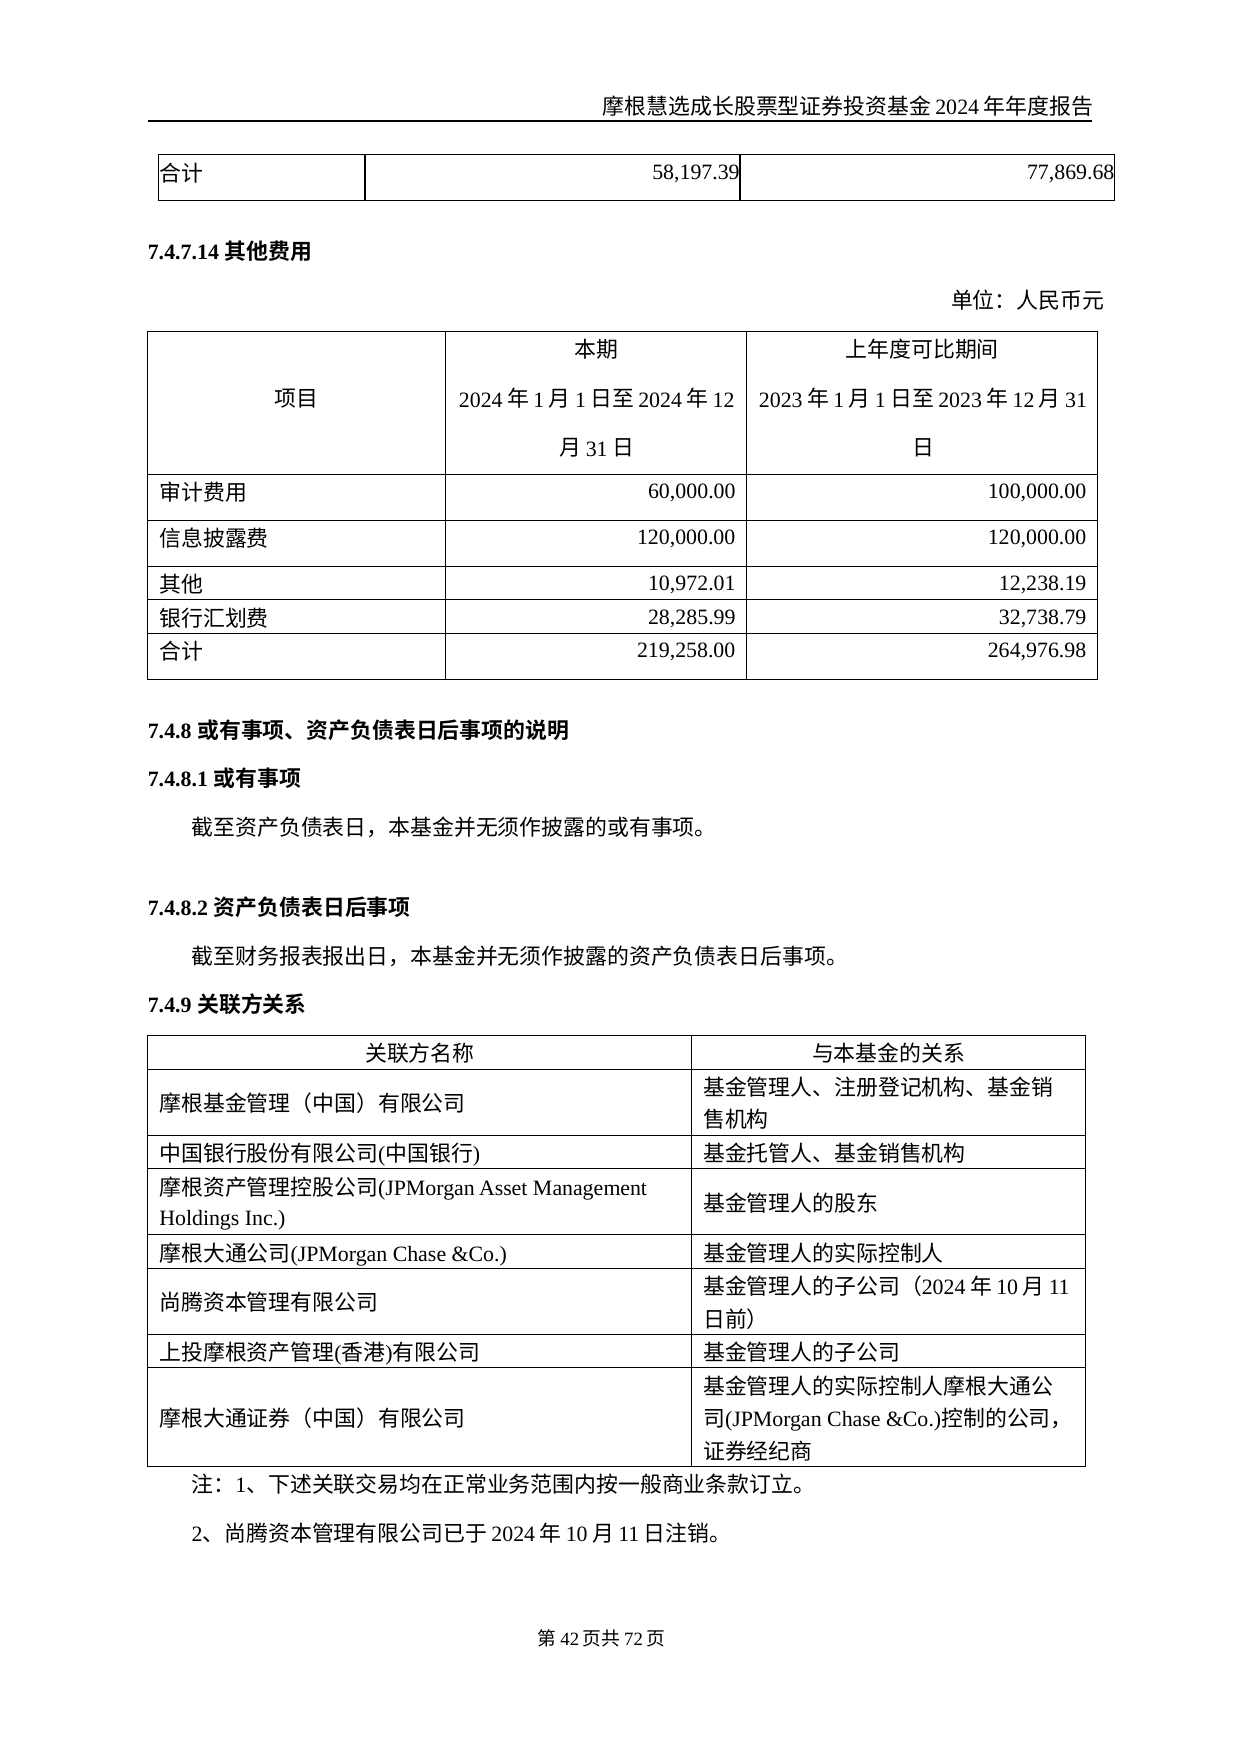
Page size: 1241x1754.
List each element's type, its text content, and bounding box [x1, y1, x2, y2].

table_header 本期 2024年1月1日至2024年12月31日 [446, 332, 746, 474]
text 7.4.7.14 其他费用 [148, 234, 1092, 266]
table_cell 基金管理人、注册登记机构、基金销售机构 [692, 1070, 1085, 1134]
text 7.4.9 关联方关系 [148, 987, 1092, 1019]
table_cell 58,197.39 [366, 155, 739, 200]
table_header 上年度可比期间 2023年1月1日至2023年12月31日 [747, 332, 1097, 474]
table_cell 219,258.00 [446, 634, 746, 679]
table_cell 基金管理人的实际控制人 [692, 1235, 1085, 1268]
table_cell 尚腾资本管理有限公司 [148, 1269, 691, 1334]
text 截至资产负债表日，本基金并无须作披露的或有事项。 [148, 809, 1092, 842]
table_cell 信息披露费 [148, 521, 445, 566]
table_cell 银行汇划费 [148, 600, 445, 633]
table_header 与本基金的关系 [692, 1036, 1085, 1068]
table_cell 中国银行股份有限公司(中国银行) [148, 1136, 691, 1168]
table_cell 上投摩根资产管理(香港)有限公司 [148, 1335, 691, 1367]
table_cell 基金管理人的子公司 [692, 1335, 1085, 1367]
table_cell 100,000.00 [747, 475, 1097, 520]
text 2、尚腾资本管理有限公司已于2024年10月11日注销。 [148, 1515, 1092, 1548]
text 7.4.8 或有事项、资产负债表日后事项的说明 [148, 712, 1092, 745]
text 7.4.8.1 或有事项 [148, 761, 1092, 793]
text 注：1、下述关联交易均在正常业务范围内按一般商业条款订立。 [148, 1467, 1092, 1499]
table_cell 28,285.99 [446, 600, 746, 633]
table_cell 基金管理人的股东 [692, 1169, 1085, 1234]
table_cell 其他 [148, 567, 445, 599]
table_cell 基金管理人的子公司（2024年10月11日前） [692, 1269, 1085, 1334]
table_cell 12,238.19 [747, 567, 1097, 599]
table_cell 摩根基金管理（中国）有限公司 [148, 1070, 691, 1134]
table_cell 120,000.00 [747, 521, 1097, 566]
table_cell 60,000.00 [446, 475, 746, 520]
table_cell 合计 [148, 634, 445, 679]
table_cell 120,000.00 [446, 521, 746, 566]
table_cell 10,972.01 [446, 567, 746, 599]
table_cell 摩根大通公司(JPMorgan Chase &Co.) [148, 1235, 691, 1268]
table_cell 32,738.79 [747, 600, 1097, 633]
table_cell 基金管理人的实际控制人摩根大通公司(JPMorgan Chase &Co.)控制的公司，证券经纪商 [692, 1368, 1085, 1466]
text 截至财务报表报出日，本基金并无须作披露的资产负债表日后事项。 [148, 938, 1092, 971]
table_cell 摩根大通证券（中国）有限公司 [148, 1368, 691, 1466]
table_cell 基金托管人、基金销售机构 [692, 1136, 1085, 1168]
table_header 关联方名称 [148, 1036, 691, 1068]
table_cell 审计费用 [148, 475, 445, 520]
table_cell 264,976.98 [747, 634, 1097, 679]
text 单位：人民币元 [148, 282, 1104, 315]
table_cell 摩根资产管理控股公司(JPMorgan Asset Management Holdings Inc.) [148, 1169, 691, 1234]
table_cell 合计 [159, 155, 364, 200]
text 7.4.8.2 资产负债表日后事项 [148, 890, 1092, 922]
table_cell 77,869.68 [741, 155, 1114, 200]
table_header 项目 [148, 332, 445, 474]
